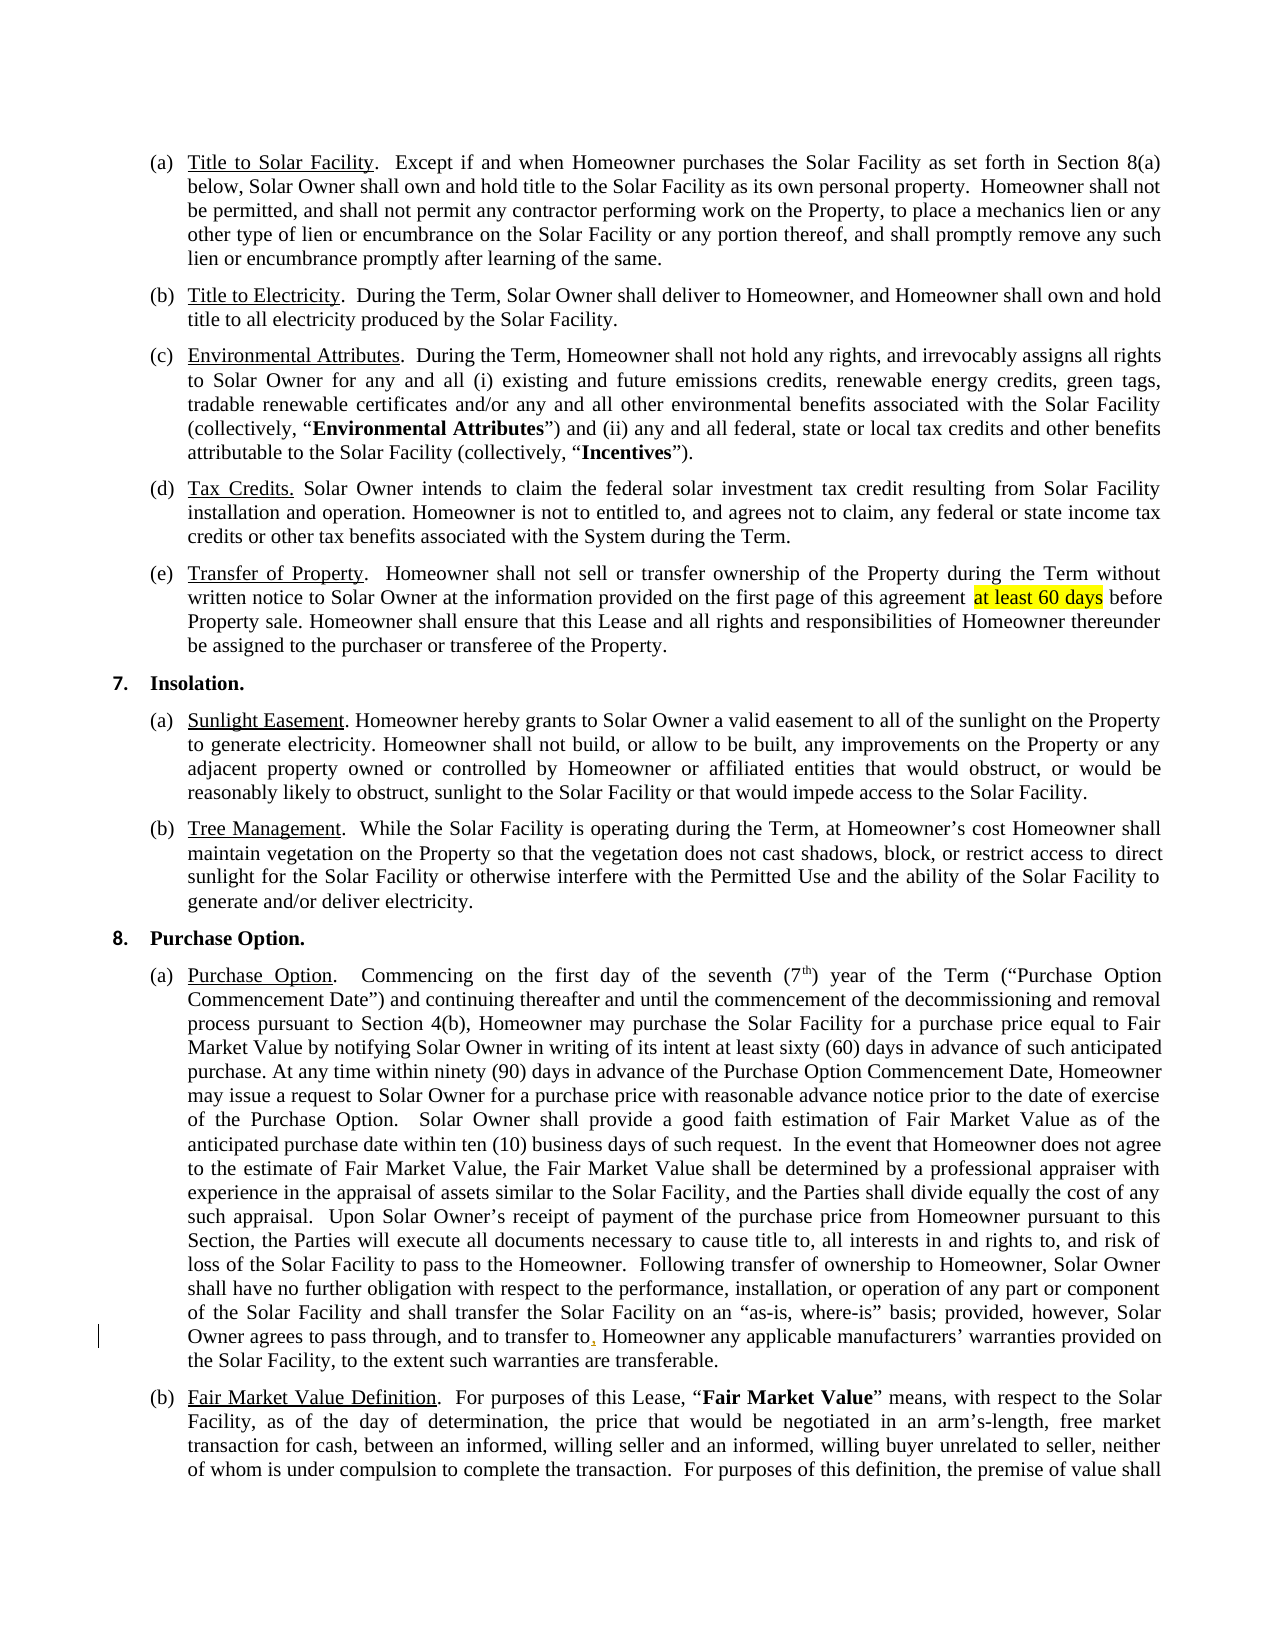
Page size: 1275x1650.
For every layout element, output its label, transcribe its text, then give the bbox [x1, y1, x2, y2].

subtitle Insolation. [112, 670, 1162, 695]
subtitle Tax Credits. Solar Owner intends to claim the federal solar investment tax credit resulting from Solar Facility installation and operation. Homeowner is not to entitled to, and agrees not to claim, any federal or state income tax credits or other tax benefits associated with the System during the Term. [150, 476, 1162, 548]
subtitle Purchase Option. Commencing on the first day of the seventh (7th) year of the Term (“Purchase Option Commencement Date”) and continuing thereafter and until the commencement of the decommissioning and removal process pursuant to Section 4(b), Homeowner may purchase the Solar Facility for a purchase price equal to Fair Market Value by notifying Solar Owner in writing of its intent at least sixty (60) days in advance of such anticipated purchase. At any time within ninety (90) days in advance of the Purchase Option Commencement Date, Homeowner may issue a request to Solar Owner for a purchase price with reasonable advance notice prior to the date of exercise of the Purchase Option. Solar Owner shall provide a good faith estimation of Fair Market Value as of the anticipated purchase date within ten (10) business days of such request. In the event that Homeowner does not agree to the estimate of Fair Market Value, the Fair Market Value shall be determined by a professional appraiser with experience in the appraisal of assets similar to the Solar Facility, and the Parties shall divide equally the cost of any such appraisal. Upon Solar Owner’s receipt of payment of the purchase price from Homeowner pursuant to this Section, the Parties will execute all documents necessary to cause title to, all interests in and rights to, and risk of loss of the Solar Facility to pass to the Homeowner. Following transfer of ownership to Homeowner, Solar Owner shall have no further obligation with respect to the performance, installation, or operation of any part or component of the Solar Facility and shall transfer the Solar Facility on an “as-is, where-is” basis; provided, however, Solar Owner agrees to pass through, and to transfer to Homeowner any applicable manufacturers’ warranties provided on the Solar Facility, to the extent such warranties are transferable. [150, 963, 1162, 1372]
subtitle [150, 1384, 1162, 1481]
subtitle Title to Electricity. During the Term, Solar Owner shall deliver to Homeowner, and Homeowner shall own and hold title to all electricity produced by the Solar Facility. [150, 283, 1162, 331]
subtitle Environmental Attributes. During the Term, Homeowner shall not hold any rights, and irrevocably assigns all rights to Solar Owner for any and all (i) existing and future emissions credits, renewable energy credits, green tags, tradable renewable certificates and/or any and all other environmental benefits associated with the Solar Facility (collectively, “Environmental Attributes”) and (ii) any and all federal, state or local tax credits and other benefits attributable to the Solar Facility (collectively, “Incentives”). [150, 343, 1162, 464]
subtitle Purchase Option. [112, 925, 1162, 951]
subtitle Sunlight Easement. Homeowner hereby grants to Solar Owner a valid easement to all of the sunlight on the Property to generate electricity. Homeowner shall not build, or allow to be built, any improvements on the Property or any adjacent property owned or controlled by Homeowner or affiliated entities that would obstruct, or would be reasonably likely to obstruct, sunlight to the Solar Facility or that would impede access to the Solar Facility. [150, 708, 1162, 804]
subtitle (b) Tree Management. While the Solar Facility is operating during the Term, at Homeowner’s cost Homeowner shall maintain vegetation on the Property so that the vegetation does not cast shadows, block, or restrict access to direct sunlight for the Solar Facility or otherwise interfere with the Permitted Use and the ability of the Solar Facility to generate and/or deliver electricity. [150, 816, 1162, 913]
subtitle Transfer of Property. Homeowner shall not sell or transfer ownership of the Property during the Term without written notice to Solar Owner at the information provided on the first page of this agreement at least 60 days before Property sale. Homeowner shall ensure that this Lease and all rights and responsibilities of Homeowner thereunder be assigned to the purchaser or transferee of the Property. [150, 561, 1162, 657]
subtitle Title to Solar Facility. Except if and when Homeowner purchases the Solar Facility as set forth in Section 8(a) below, Solar Owner shall own and hold title to the Solar Facility as its own personal property. Homeowner shall not be permitted, and shall not permit any contractor performing work on the Property, to place a mechanics lien or any other type of lien or encumbrance on the Solar Facility or any portion thereof, and shall promptly remove any such lien or encumbrance promptly after learning of the same. [150, 150, 1162, 270]
